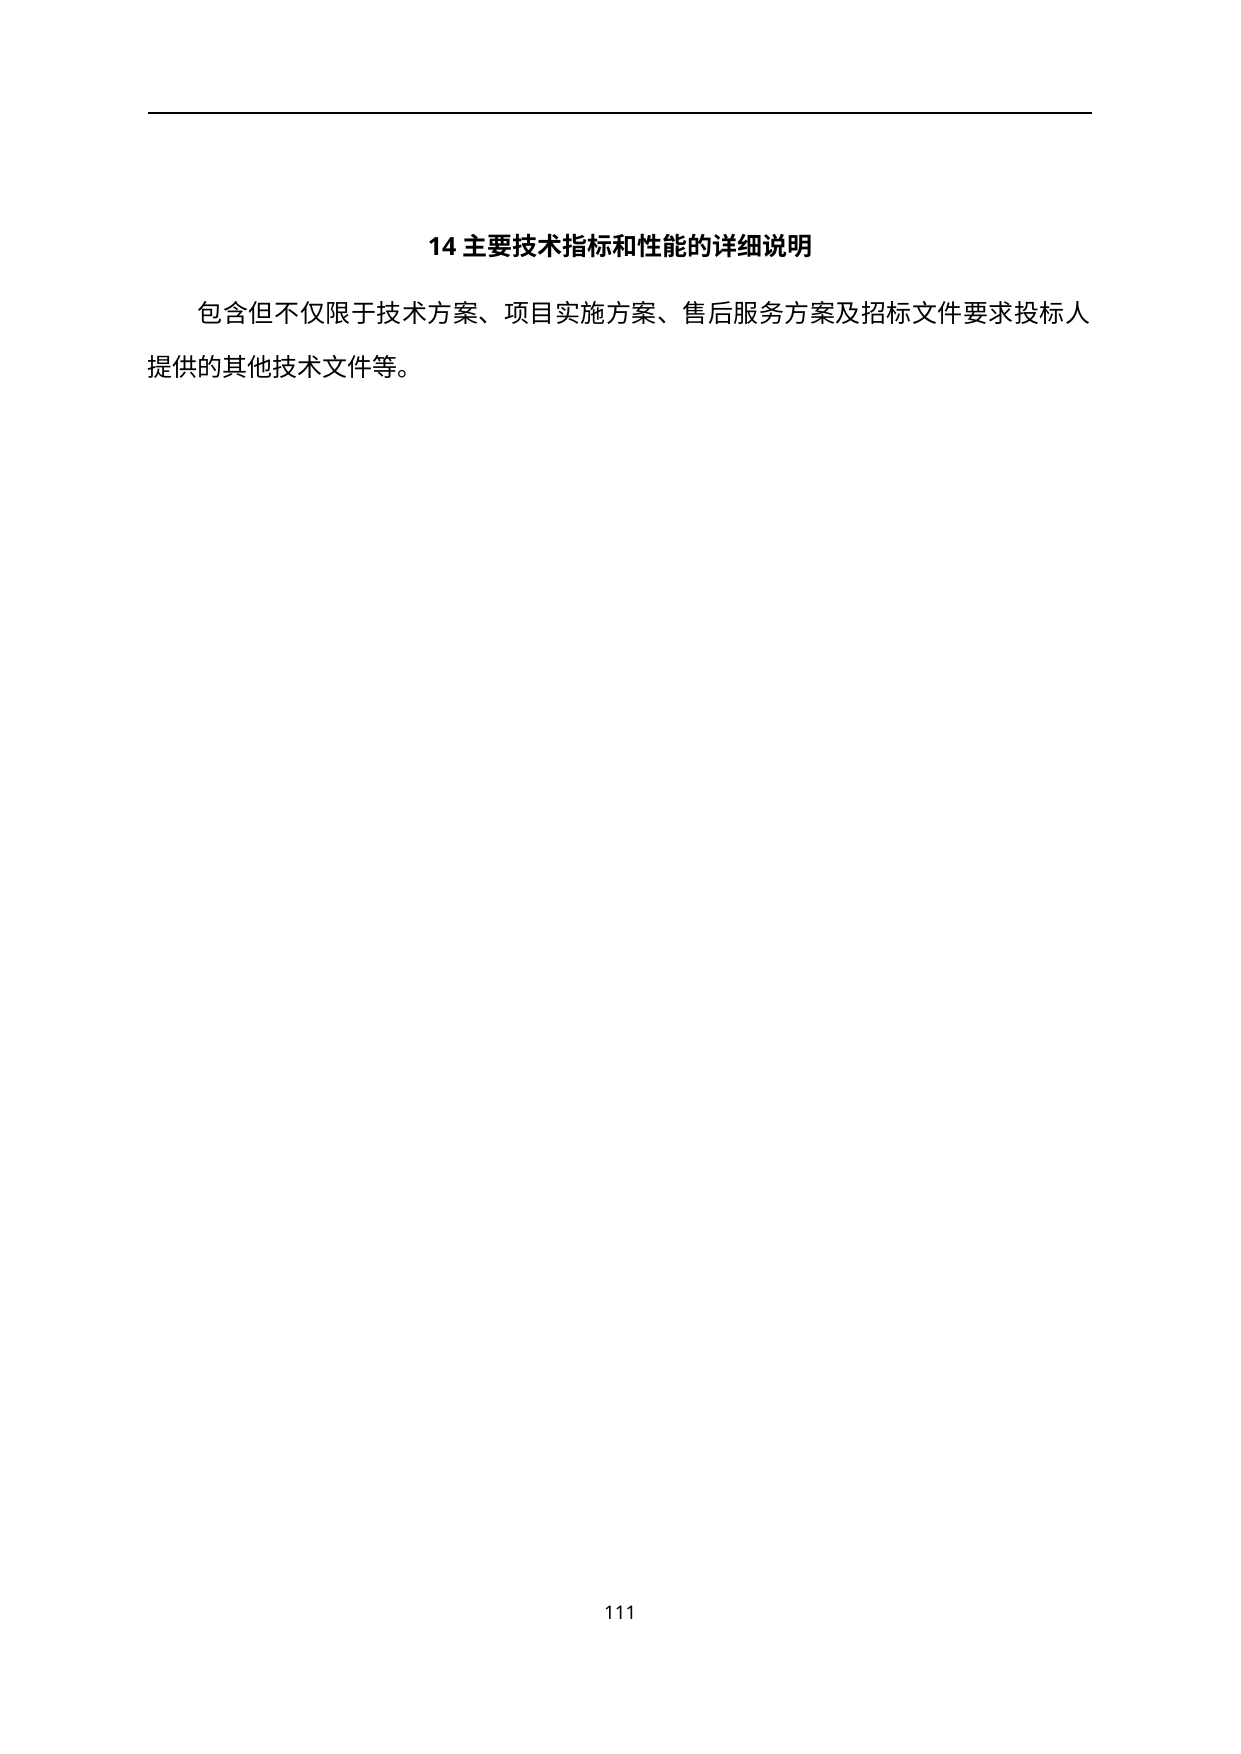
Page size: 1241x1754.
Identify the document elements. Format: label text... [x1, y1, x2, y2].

subtitle 14 主要技术指标和性能的详细说明 [148, 226, 1092, 263]
text 包含但不仅限于技术方案、项目实施方案、售后服务方案及招标文件要求投标人提供的其他技术文件等。 [148, 293, 1092, 384]
